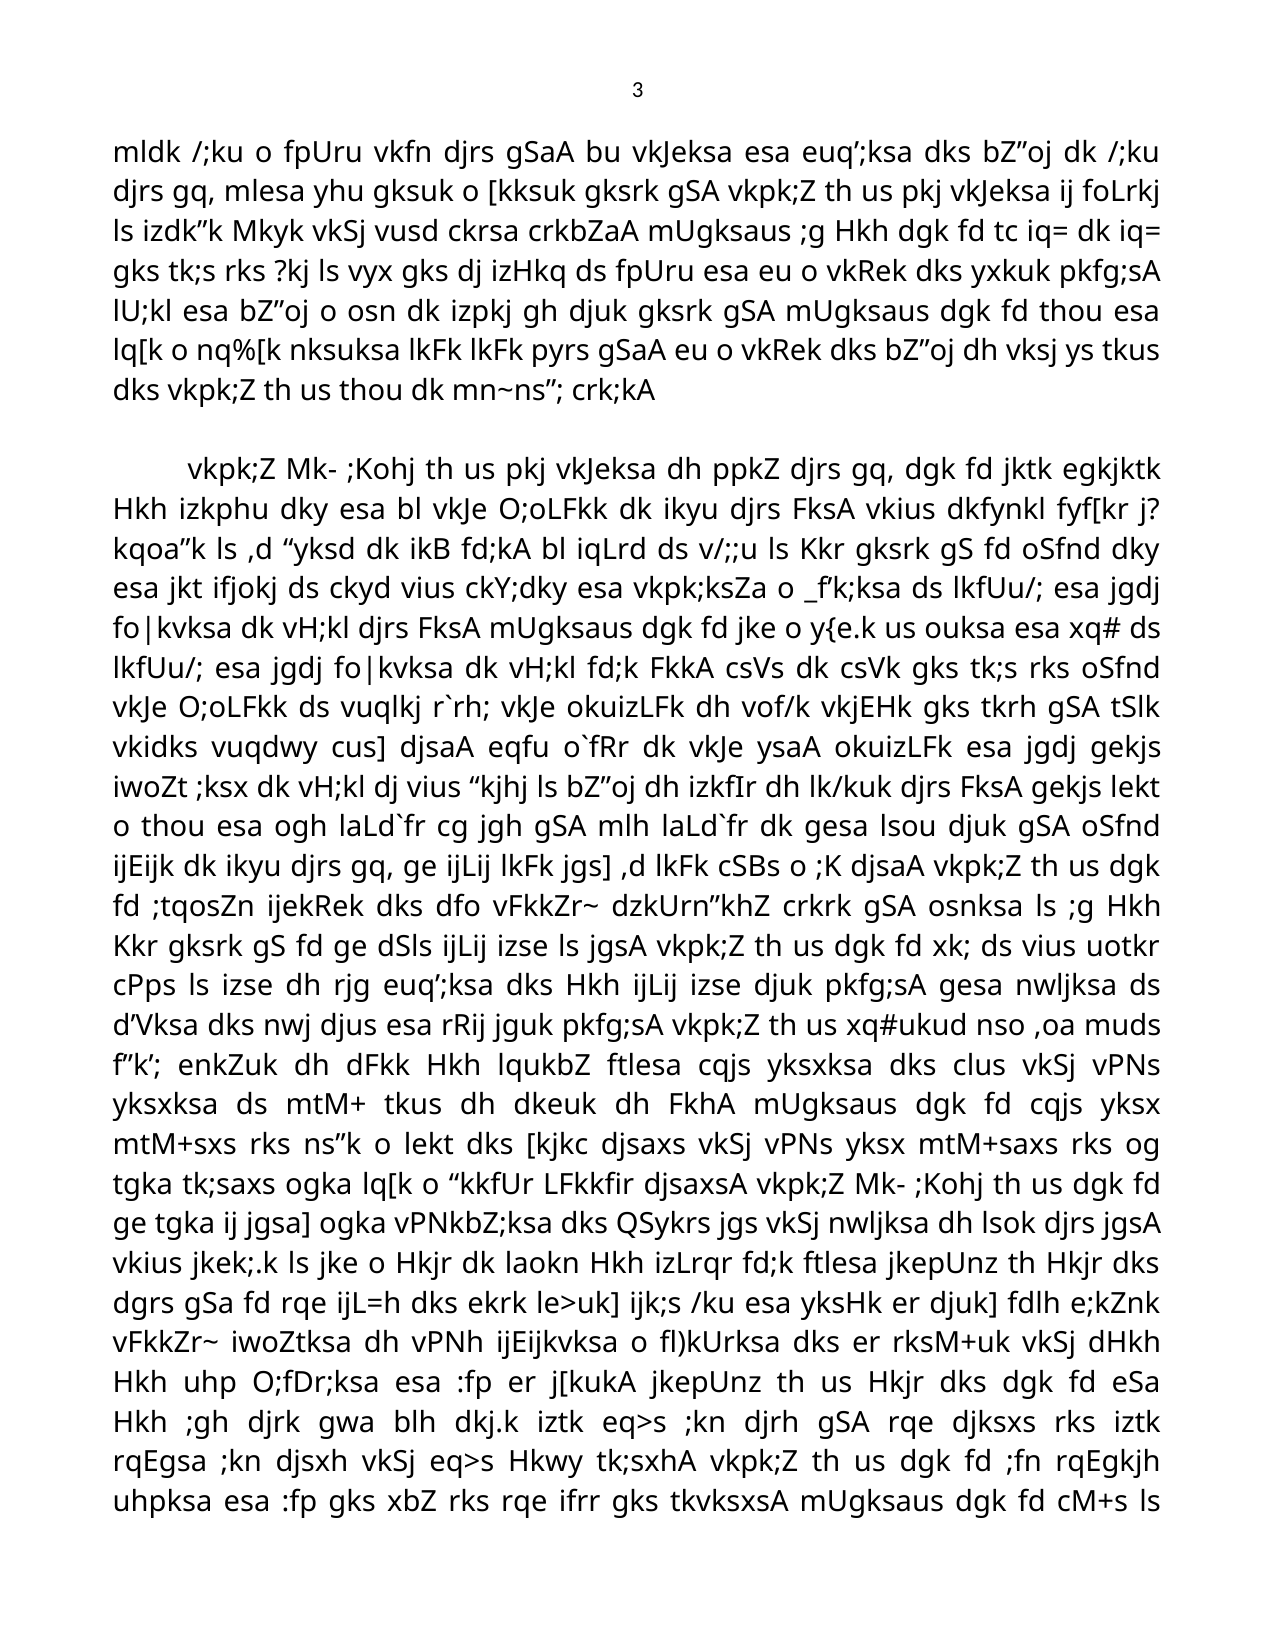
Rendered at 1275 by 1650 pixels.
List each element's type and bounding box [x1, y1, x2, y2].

text [112, 448, 1162, 1520]
text [112, 131, 1162, 409]
